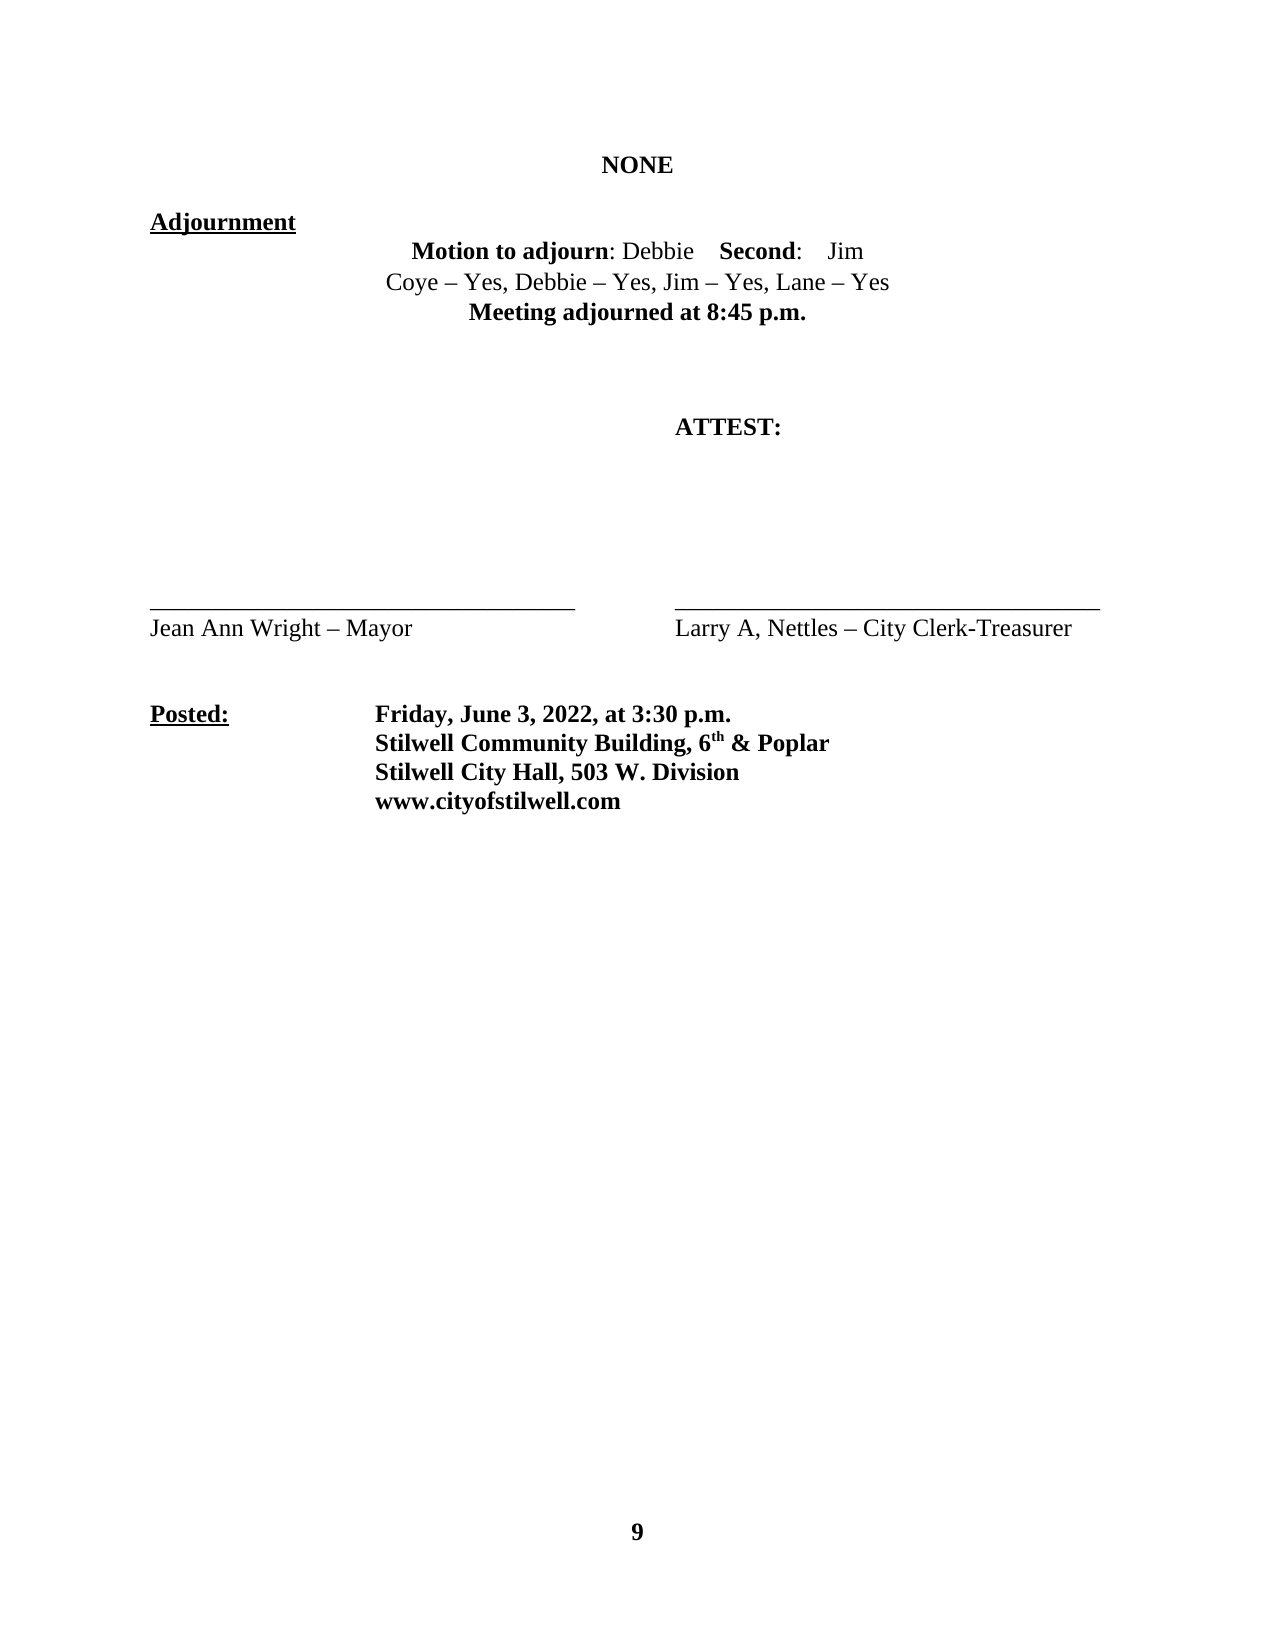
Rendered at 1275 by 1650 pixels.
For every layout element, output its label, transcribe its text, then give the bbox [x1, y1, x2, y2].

text NONE [150, 150, 1125, 179]
text Posted: Friday, June 3, 2022, at 3:30 p.m. [150, 699, 1125, 728]
text __________________________________ __________________________________ [150, 584, 1125, 613]
text Stilwell City Hall, 503 W. Division [150, 757, 1125, 786]
text Meeting adjourned at 8:45 p.m. [150, 297, 1125, 326]
text www.cityofstilwell.com [150, 786, 1125, 814]
text ATTEST: [675, 412, 1125, 441]
text Stilwell Community Building, 6th & Poplar [150, 728, 1125, 757]
text Adjournment [150, 207, 1125, 236]
text Motion to adjourn: Debbie Second: Jim [150, 236, 1125, 265]
text Coye – Yes, Debbie – Yes, Jim – Yes, Lane – Yes [150, 267, 1125, 295]
text Jean Ann Wright – Mayor Larry A, Nettles – City Clerk-Treasurer [150, 613, 1125, 642]
